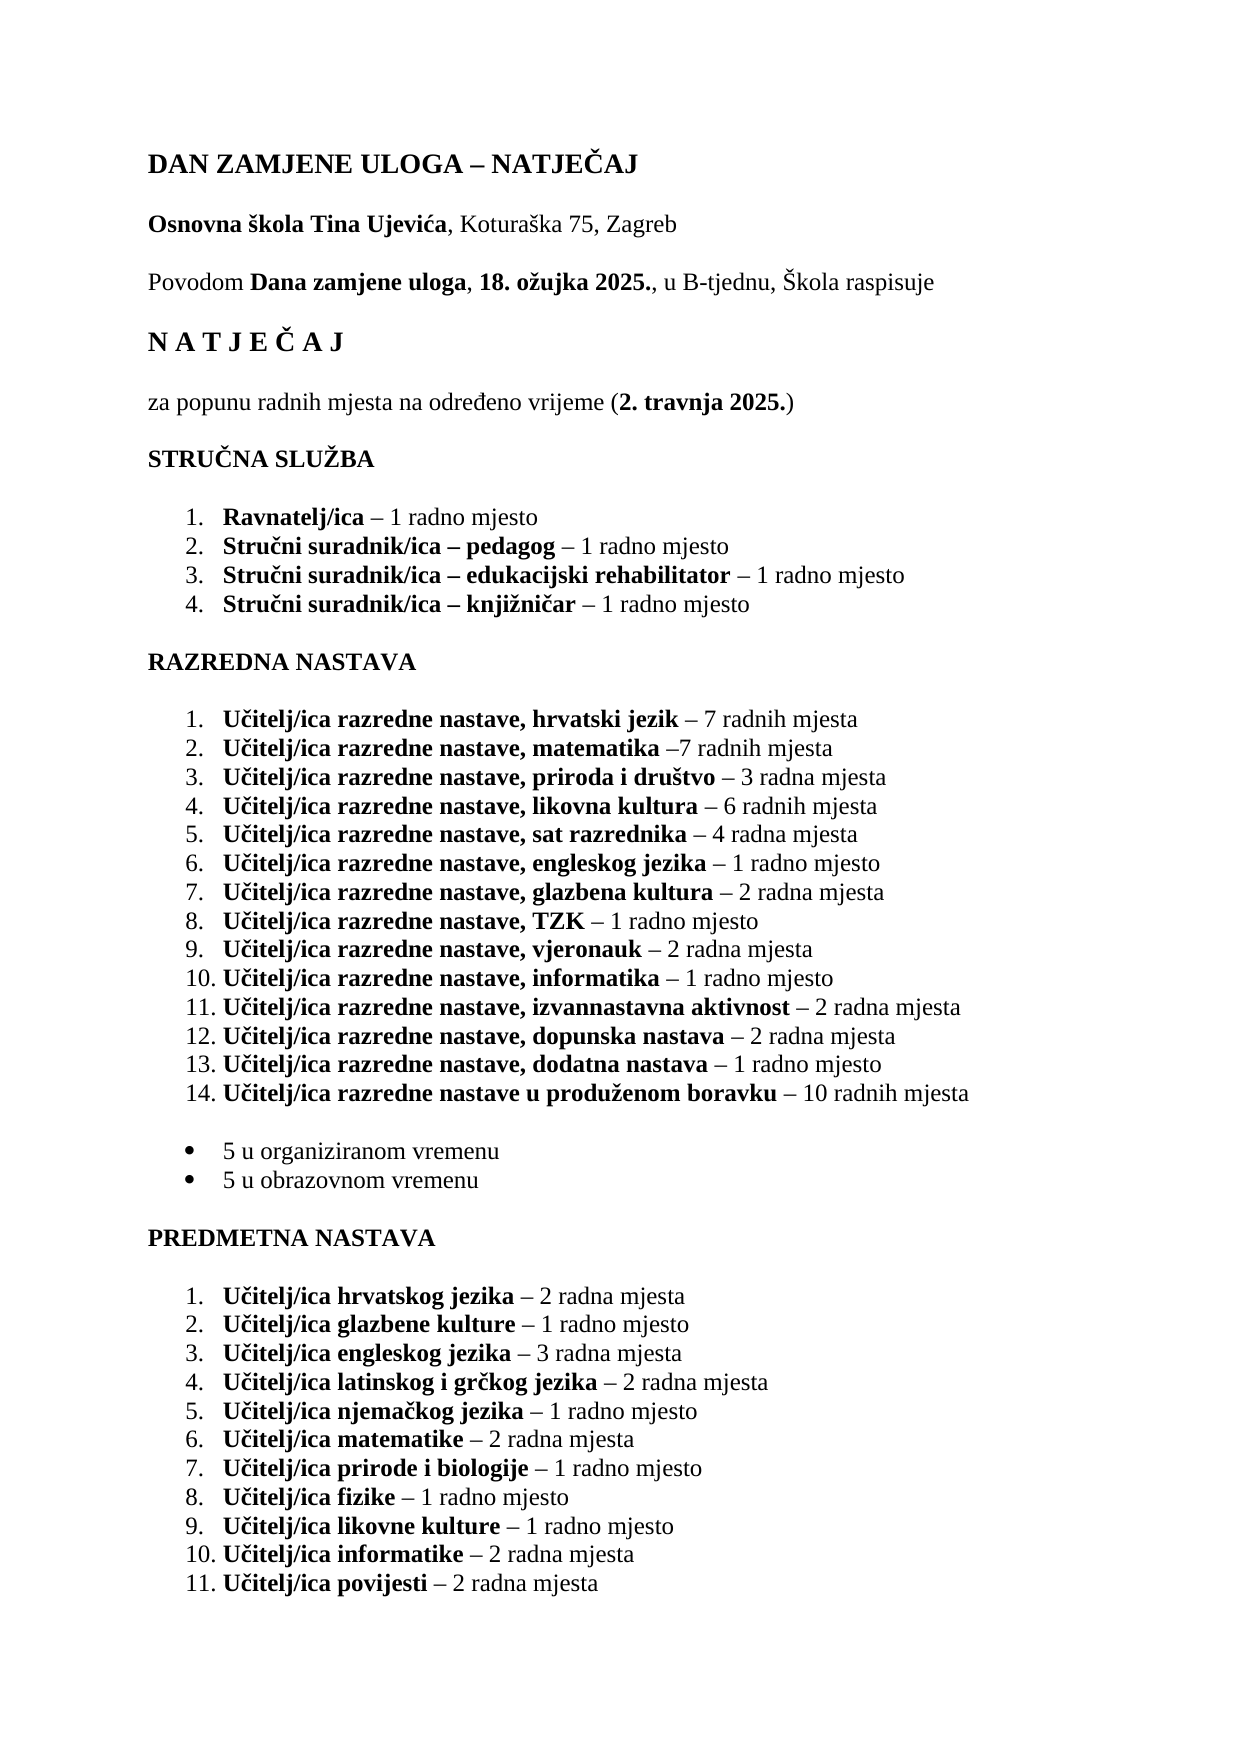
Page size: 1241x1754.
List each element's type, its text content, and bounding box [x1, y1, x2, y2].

list Učitelj/ica razredne nastave, hrvatski jezik – 7 radnih mjesta [185, 704, 1093, 733]
list Ravnatelj/ica – 1 radno mjesto [185, 502, 1093, 531]
list Učitelj/ica razredne nastave, priroda i društvo – 3 radna mjesta [185, 762, 1093, 791]
list Učitelj/ica likovne kulture – 1 radno mjesto [185, 1511, 1093, 1539]
text Povodom Dana zamjene uloga, 18. ožujka 2025., u B-tjednu, Škola raspisuje [148, 267, 1093, 296]
list Učitelj/ica latinskog i grčkog jezika – 2 radna mjesta [185, 1367, 1093, 1396]
text za popunu radnih mjesta na određeno vrijeme (2. travnja 2025.) [148, 387, 1093, 415]
text N A T J E Č A J [148, 325, 1093, 357]
list Učitelj/ica njemačkog jezika – 1 radno mjesto [185, 1396, 1093, 1424]
list 5 u organiziranom vremenu [185, 1136, 1093, 1165]
list Stručni suradnik/ica – knjižničar – 1 radno mjesto [185, 589, 1093, 617]
list Učitelj/ica razredne nastave, dopunska nastava – 2 radna mjesta [185, 1021, 1093, 1049]
text STRUČNA SLUŽBA [148, 444, 1093, 473]
list Učitelj/ica prirode i biologije – 1 radno mjesto [185, 1453, 1093, 1482]
list Učitelj/ica razredne nastave, dodatna nastava – 1 radno mjesto [185, 1049, 1093, 1078]
list Stručni suradnik/ica – edukacijski rehabilitator – 1 radno mjesto [185, 560, 1093, 589]
list Učitelj/ica razredne nastave, glazbena kultura – 2 radna mjesta [185, 877, 1093, 906]
list Učitelj/ica engleskog jezika – 3 radna mjesta [185, 1338, 1093, 1367]
list Učitelj/ica razredne nastave, vjeronauk – 2 radna mjesta [185, 934, 1093, 963]
list Učitelj/ica razredne nastave, likovna kultura – 6 radnih mjesta [185, 791, 1093, 819]
list Učitelj/ica matematike – 2 radna mjesta [185, 1424, 1093, 1453]
text Osnovna škola Tina Ujevića, Koturaška 75, Zagreb [148, 209, 1093, 238]
text DAN ZAMJENE ULOGA – NATJEČAJ [148, 148, 1093, 180]
list Učitelj/ica razredne nastave, matematika –7 radnih mjesta [185, 733, 1093, 762]
list Učitelj/ica razredne nastave, TZK – 1 radno mjesto [185, 906, 1093, 934]
list Učitelj/ica fizike – 1 radno mjesto [185, 1482, 1093, 1511]
list Učitelj/ica razredne nastave, sat razrednika – 4 radna mjesta [185, 819, 1093, 848]
list Učitelj/ica razredne nastave, informatika – 1 radno mjesto [185, 963, 1093, 992]
text RAZREDNA NASTAVA [148, 647, 1093, 675]
list Stručni suradnik/ica – pedagog – 1 radno mjesto [185, 531, 1093, 560]
list Učitelj/ica glazbene kulture – 1 radno mjesto [185, 1309, 1093, 1338]
list Učitelj/ica razredne nastave, engleskog jezika – 1 radno mjesto [185, 848, 1093, 877]
list 5 u obrazovnom vremenu [185, 1165, 1093, 1194]
list Učitelj/ica informatike – 2 radna mjesta [185, 1539, 1093, 1568]
list Učitelj/ica razredne nastave, izvannastavna aktivnost – 2 radna mjesta [185, 992, 1093, 1021]
list Učitelj/ica hrvatskog jezika – 2 radna mjesta [185, 1281, 1093, 1309]
list Učitelj/ica povijesti – 2 radna mjesta [185, 1568, 1093, 1597]
text PREDMETNA NASTAVA [148, 1223, 1093, 1252]
list Učitelj/ica razredne nastave u produženom boravku – 10 radnih mjesta [185, 1078, 1093, 1107]
